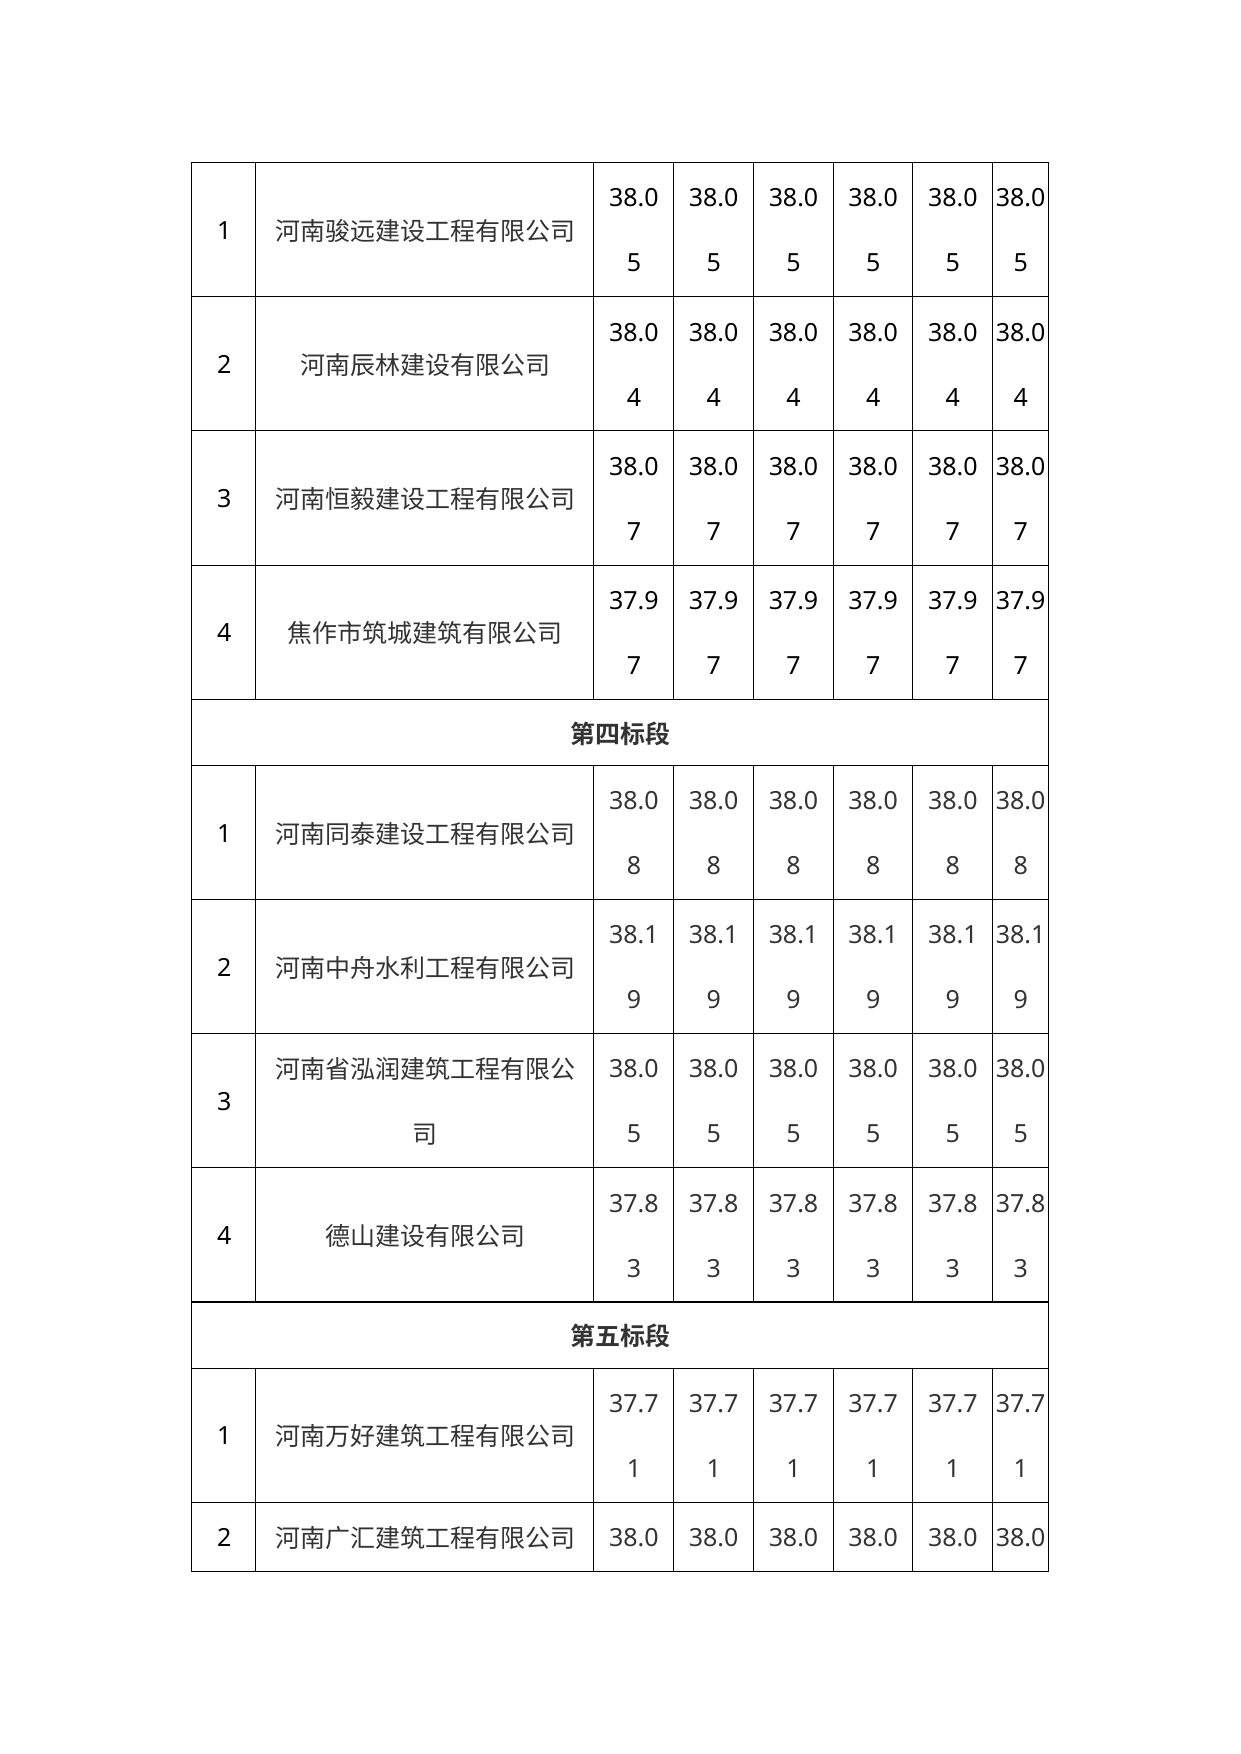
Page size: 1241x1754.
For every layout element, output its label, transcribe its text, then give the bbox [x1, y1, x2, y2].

table_cell 38.05 [993, 163, 1048, 296]
table_cell 38.05 [674, 1034, 753, 1167]
table_cell 37.71 [913, 1369, 992, 1502]
table_cell 38.19 [594, 900, 673, 1033]
table_cell 4 [192, 1168, 255, 1301]
table_cell 38.04 [913, 297, 992, 430]
table_cell 河南骏远建设工程有限公司 [256, 163, 593, 296]
table_cell 38.07 [594, 431, 673, 564]
table_cell 38.19 [993, 900, 1048, 1033]
table_cell 河南广汇建筑工程有限公司 [256, 1503, 593, 1571]
table_cell 河南中舟水利工程有限公司 [256, 900, 593, 1033]
table_cell 37.97 [834, 566, 912, 699]
table_cell 河南辰林建设有限公司 [256, 297, 593, 430]
table_cell 河南省泓润建筑工程有限公司 [256, 1034, 593, 1167]
table_cell 38.05 [834, 163, 912, 296]
table_cell 38.07 [834, 1503, 912, 1571]
table_cell 38.05 [594, 1034, 673, 1167]
table_cell 第五标段 [192, 1303, 1048, 1367]
table_cell 38.07 [754, 431, 833, 564]
table_cell 38.05 [913, 163, 992, 296]
table_cell 38.05 [993, 1034, 1048, 1167]
table_cell 37.71 [754, 1369, 833, 1502]
table_cell 38.08 [674, 766, 753, 899]
table_cell 2 [192, 1503, 255, 1571]
table_cell 38.04 [993, 297, 1048, 430]
table_cell 37.97 [913, 566, 992, 699]
table_cell 38.08 [834, 766, 912, 899]
table_cell 河南万好建筑工程有限公司 [256, 1369, 593, 1502]
table_cell 3 [192, 1034, 255, 1167]
table_cell 38.05 [754, 1034, 833, 1167]
table_cell 38.19 [674, 900, 753, 1033]
table_cell 河南恒毅建设工程有限公司 [256, 431, 593, 564]
table_cell 2 [192, 900, 255, 1033]
table_cell 38.07 [594, 1503, 673, 1571]
table_cell 38.19 [754, 900, 833, 1033]
table_cell 河南同泰建设工程有限公司 [256, 766, 593, 899]
table_cell 37.83 [674, 1168, 753, 1301]
table_cell 37.97 [674, 566, 753, 699]
table_cell 38.19 [834, 900, 912, 1033]
table_cell 37.71 [594, 1369, 673, 1502]
table_cell 38.07 [993, 431, 1048, 564]
table_cell 37.83 [993, 1168, 1048, 1301]
table_cell 第四标段 [192, 700, 1048, 765]
table_cell 38.07 [674, 431, 753, 564]
table_cell 38.19 [913, 900, 992, 1033]
table_cell 38.07 [993, 1503, 1048, 1571]
table_cell 37.83 [594, 1168, 673, 1301]
table_cell 38.05 [834, 1034, 912, 1167]
table_cell 38.08 [913, 766, 992, 899]
table_cell 38.05 [754, 163, 833, 296]
table_cell 37.83 [834, 1168, 912, 1301]
table_cell 38.07 [754, 1503, 833, 1571]
table_cell 38.07 [674, 1503, 753, 1571]
table_cell 1 [192, 1369, 255, 1502]
table_cell 37.83 [754, 1168, 833, 1301]
table_cell 38.07 [913, 1503, 992, 1571]
table_cell 3 [192, 431, 255, 564]
table_cell 4 [192, 566, 255, 699]
table_cell 37.97 [993, 566, 1048, 699]
table_cell 38.07 [913, 431, 992, 564]
table_cell 38.05 [594, 163, 673, 296]
table_cell 1 [192, 766, 255, 899]
table_cell 38.08 [754, 766, 833, 899]
table_cell 38.05 [674, 163, 753, 296]
table_cell 37.71 [993, 1369, 1048, 1502]
table_cell 38.07 [834, 431, 912, 564]
table_cell 37.97 [754, 566, 833, 699]
table_cell 37.71 [674, 1369, 753, 1502]
table_cell 38.05 [913, 1034, 992, 1167]
table_cell 2 [192, 297, 255, 430]
table_cell 38.04 [674, 297, 753, 430]
table_cell 38.04 [594, 297, 673, 430]
table_cell 38.04 [754, 297, 833, 430]
table_cell 38.08 [594, 766, 673, 899]
table_cell 37.71 [834, 1369, 912, 1502]
table_cell 37.97 [594, 566, 673, 699]
table_cell 37.83 [913, 1168, 992, 1301]
table_cell 38.08 [993, 766, 1048, 899]
table_cell 1 [192, 163, 255, 296]
table_cell 德山建设有限公司 [256, 1168, 593, 1301]
table_cell 38.04 [834, 297, 912, 430]
table_cell 焦作市筑城建筑有限公司 [256, 566, 593, 699]
